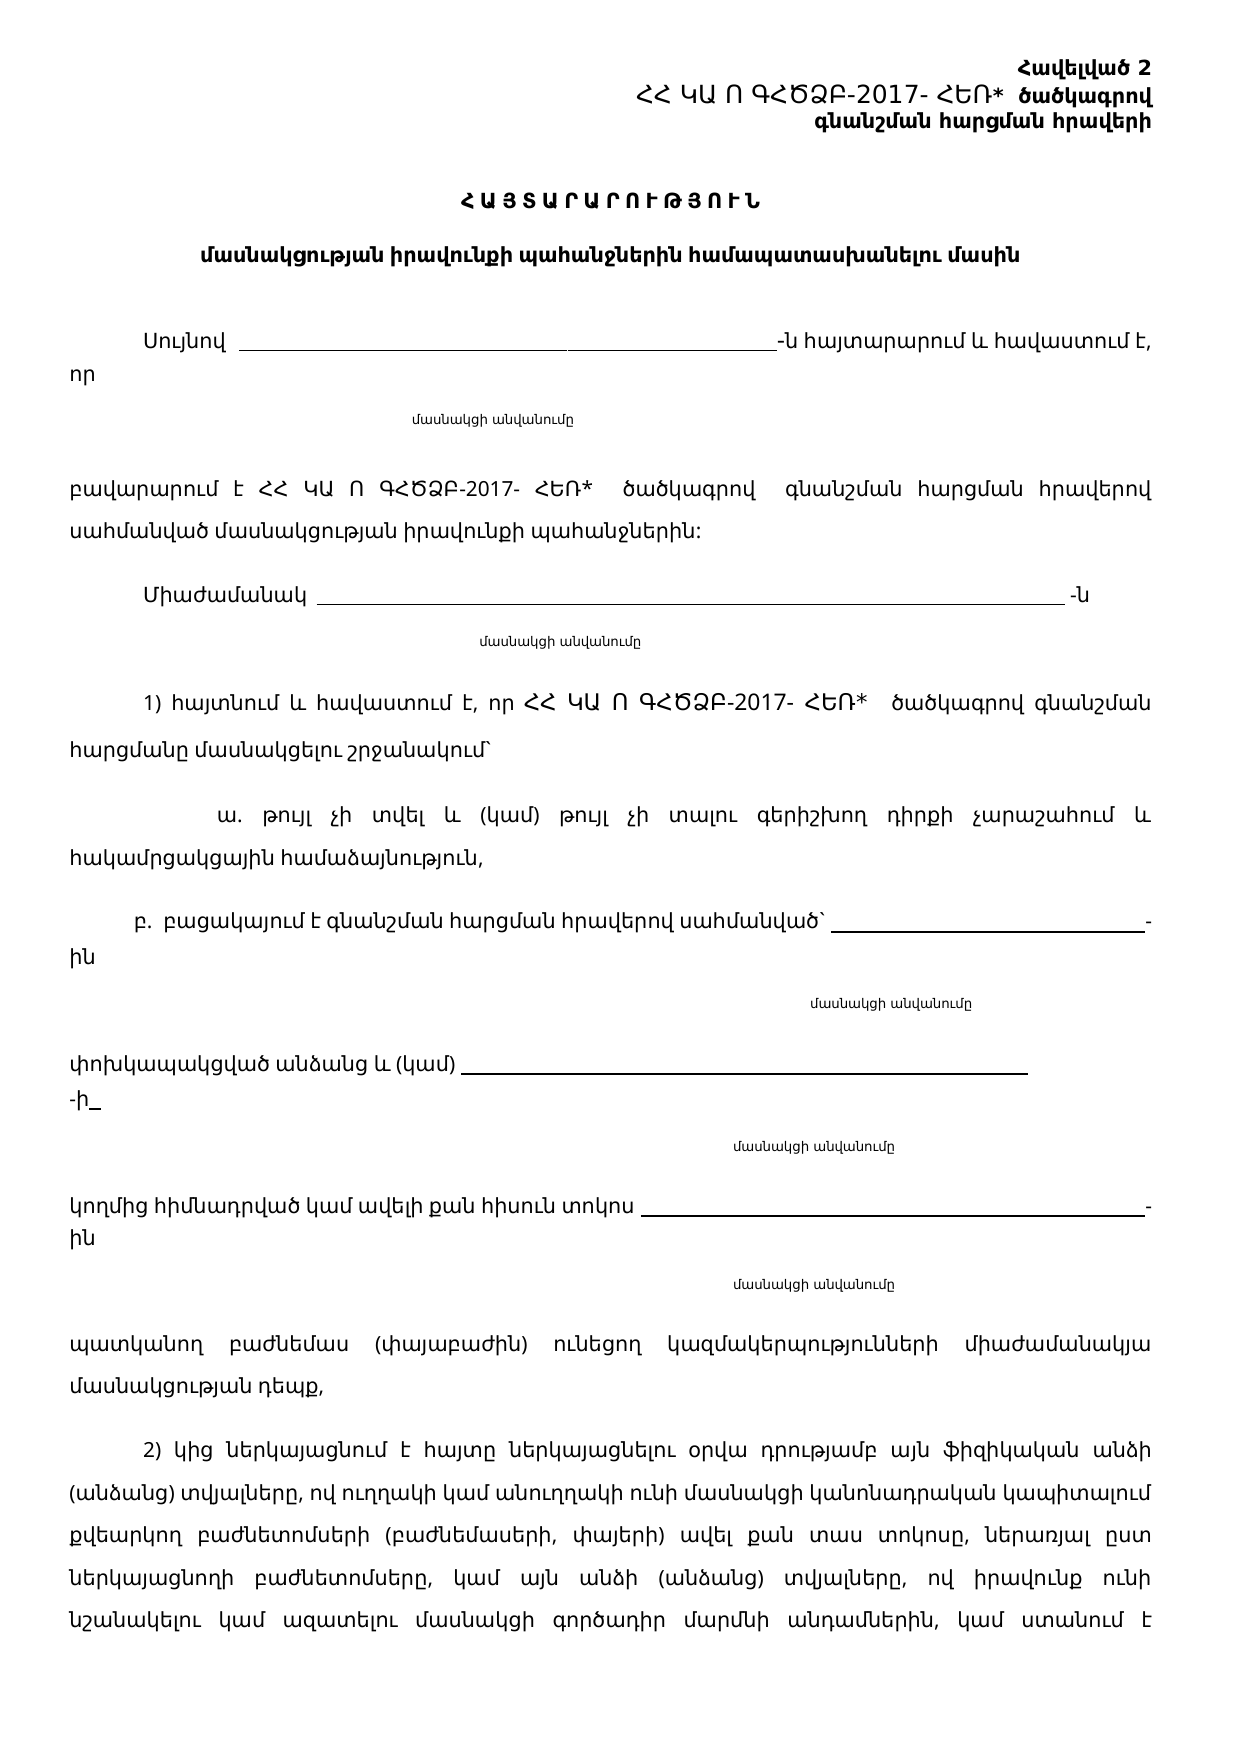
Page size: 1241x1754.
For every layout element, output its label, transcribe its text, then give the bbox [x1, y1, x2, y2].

text Հ Ա Յ Տ Ա Ր Ա Ր Ո Ւ Թ Յ Ո Ւ Ն [69, 187, 1152, 215]
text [69, 1435, 1152, 1634]
text 1) հայտնում և հավաստում է, որ ՀՀ ԿԱ Ո ԳՀԾՁԲ-2017- ՀԵՌ* ծածկագրով գնանշման հարցմանը մասնակցելու շրջանակում` [69, 686, 1152, 764]
text Հավելված 2 [69, 56, 1152, 80]
text բավարարում է ՀՀ ԿԱ Ո ԳՀԾՁԲ-2017- ՀԵՌ* ծածկագրով գնանշման հարցման հրավերով սահմանված մասնակցության իրավունքի պահանջներին: [69, 474, 1152, 545]
text ա. թույլ չի տվել և (կամ) թույլ չի տալու գերիշխող դիրքի չարաշահում և հակամրցակցային համաձայնություն, [69, 801, 1152, 872]
text մասնակցի անվանումը [69, 1139, 1152, 1165]
text մասնակցի անվանումը [69, 634, 1152, 661]
text ՀՀ ԿԱ Ո ԳՀԾՁԲ-2017- ՀԵՌ* ծածկագրով [69, 80, 1152, 109]
text մասնակցի անվանումը [69, 412, 1152, 439]
text Սույնով -ն հայտարարում և հավաստում է, որ [69, 326, 1152, 387]
text մասնակցի անվանումը [69, 997, 1152, 1023]
text բ. բացակայում է գնանշման հարցման հրավերով սահմանված` -ին [69, 907, 1152, 971]
text մասնակցի անվանումը [69, 1277, 1152, 1303]
text կողմից հիմնադրված կամ ավելի քան հիսուն տոկոս -ին [69, 1191, 1152, 1252]
text փոխկապակցված անձանց և (կամ) -ի [69, 1049, 1152, 1113]
text գնանշման հարցման հրավերի [69, 109, 1152, 133]
text Միաժամանակ -ն [69, 580, 1152, 608]
text մասնակցության իրավունքի պահանջներին համապատասխանելու մասին [69, 240, 1152, 268]
text պատկանող բաժնեմաս (փայաբաժին) ունեցող կազմակերպությունների միաժամանակյա մասնակցության դեպք, [69, 1329, 1152, 1400]
